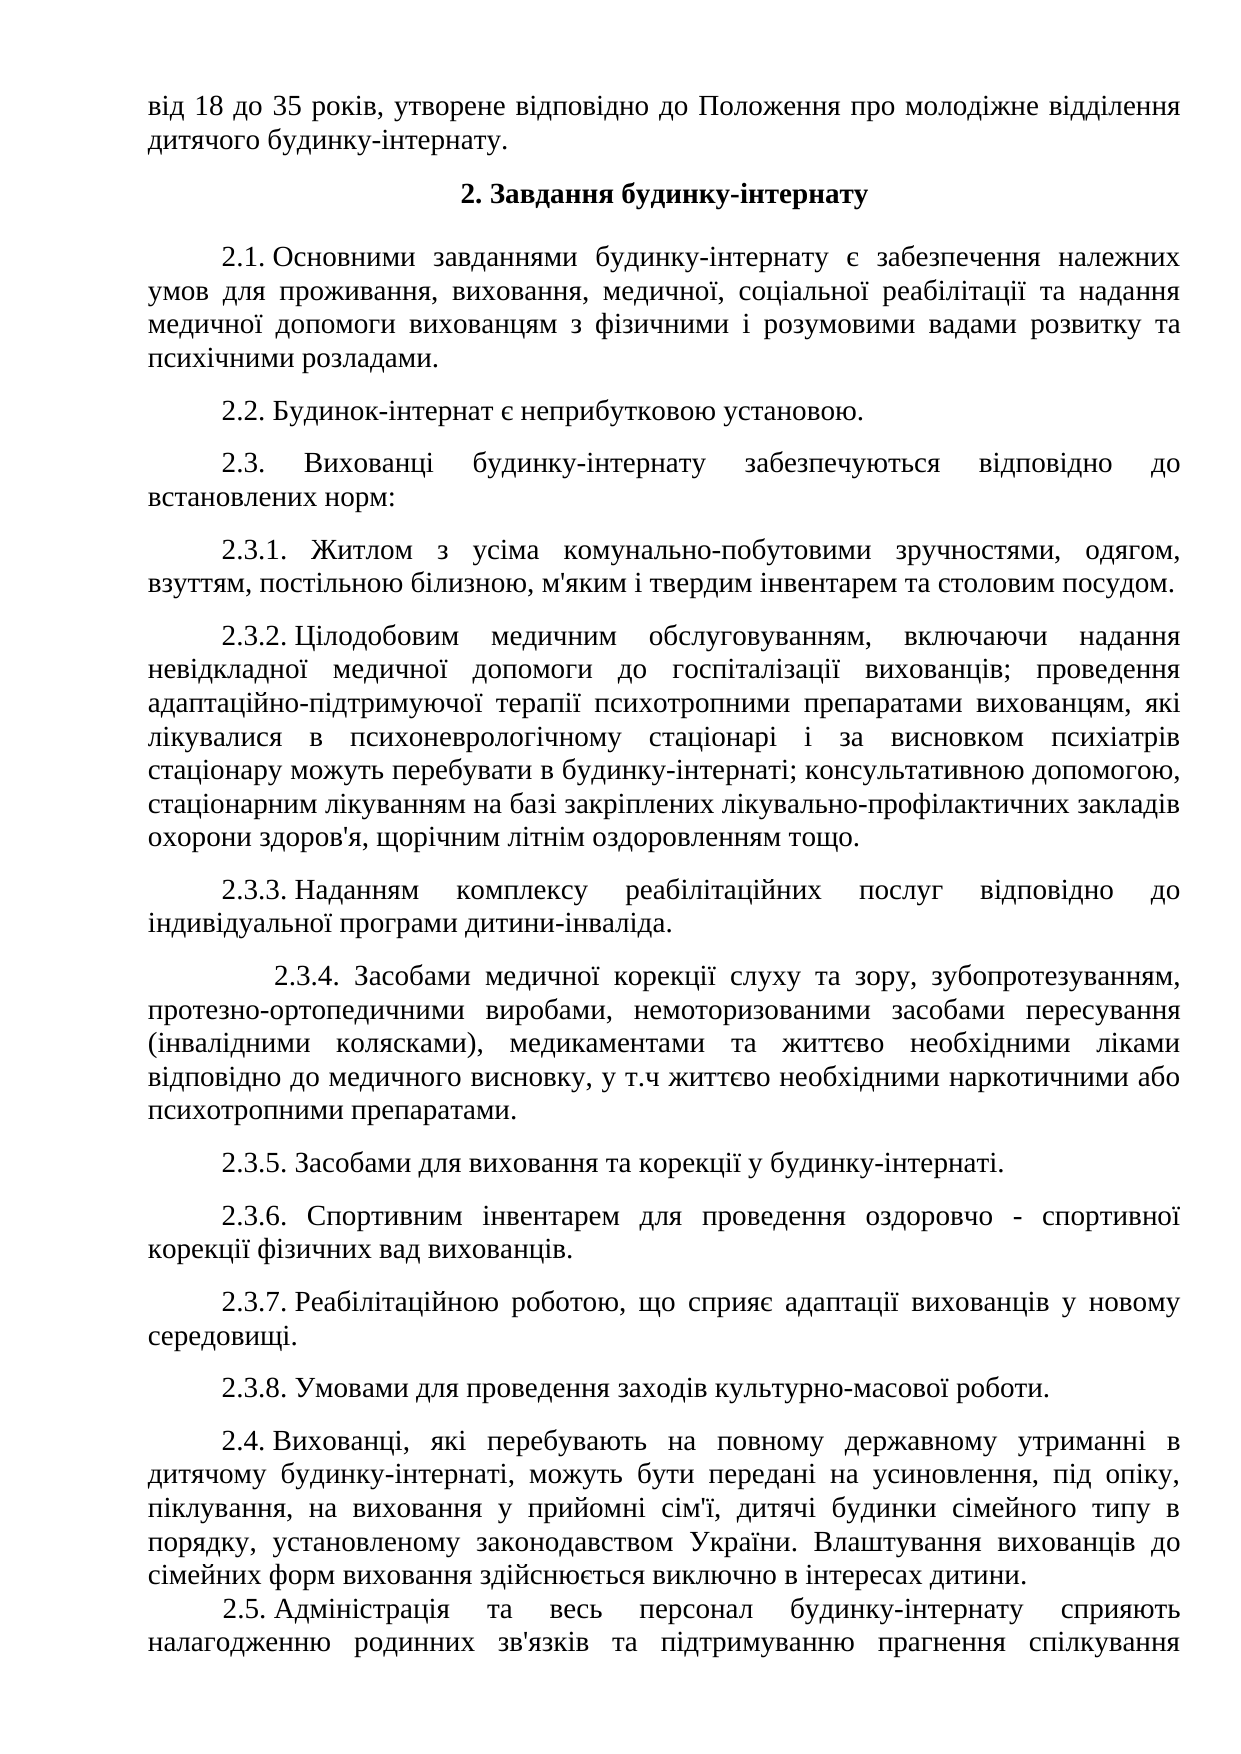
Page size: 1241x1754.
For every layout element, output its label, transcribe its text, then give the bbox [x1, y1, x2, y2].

text 2.2. Будинок-інтернат є неприбутковою установою. [148, 393, 1181, 426]
text 2.3. Вихованці будинку-інтернату забезпечуються відповідно до встановлених норм: [148, 446, 1181, 513]
text 2.3.1. Житлом з усіма комунально-побутовими зручностями, одягом, взуттям, постільною білизною, м'яким і твердим інвентарем та столовим посудом. [148, 532, 1181, 599]
text 2. Завдання будинку-інтернату [148, 180, 1181, 209]
text 2.3.8. Умовами для проведення заходів культурно-масової роботи. [148, 1370, 1181, 1404]
text 2.3.4. Засобами медичної корекції слуху та зору, зубопротезуванням, протезно-ортопедичними виробами, немоторизованими засобами пересування (інвалідними колясками), медикаментами та життєво необхідними ліками відповідно до медичного висновку, у т.ч життєво необхідними наркотичними або психотропними препаратами. [148, 958, 1181, 1126]
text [148, 1591, 1181, 1658]
text 2.1. Основними завданнями будинку-інтернату є забезпечення належних умов для проживання, виховання, медичної, соціальної реабілітації та надання медичної допомоги вихованцям з фізичними і розумовими вадами розвитку та психічними розладами. [148, 239, 1181, 374]
text 2.3.5. Засобами для виховання та корекції у будинку-інтернаті. [148, 1145, 1181, 1179]
text 2.4. Вихованці, які перебувають на повному державному утриманні в дитячому будинку-інтернаті, можуть бути передані на усиновлення, під опіку, піклування, на виховання у прийомні сім'ї, дитячі будинки сімейного типу в порядку, установленому законодавством України. Влаштування вихованців до сімейних форм виховання здійснюється виключно в інтересах дитини. [148, 1423, 1181, 1591]
text 2.3.7. Реабілітаційною роботою, що сприяє адаптації вихованців у новому середовищі. [148, 1284, 1181, 1351]
text 2.3.2. Цілодобовим медичним обслуговуванням, включаючи надання невідкладної медичної допомоги до госпіталізації вихованців; проведення адаптаційно-підтримуючої терапії психотропними препаратами вихованцям, які лікувалися в психоневрологічному стаціонарі і за висновком психіатрів стаціонару можуть перебувати в будинку-інтернаті; консультативною допомогою, стаціонарним лікуванням на базі закріплених лікувально-профілактичних закладів охорони здоров'я, щорічним літнім оздоровленням тощо. [148, 618, 1181, 853]
text 2.3.3. Наданням комплексу реабілітаційних послуг відповідно до індивідуальної програми дитини-інваліда. [148, 872, 1181, 939]
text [148, 88, 1181, 156]
text 2.3.6. Спортивним інвентарем для проведення оздоровчо - спортивної корекції фізичних вад вихованців. [148, 1198, 1181, 1265]
